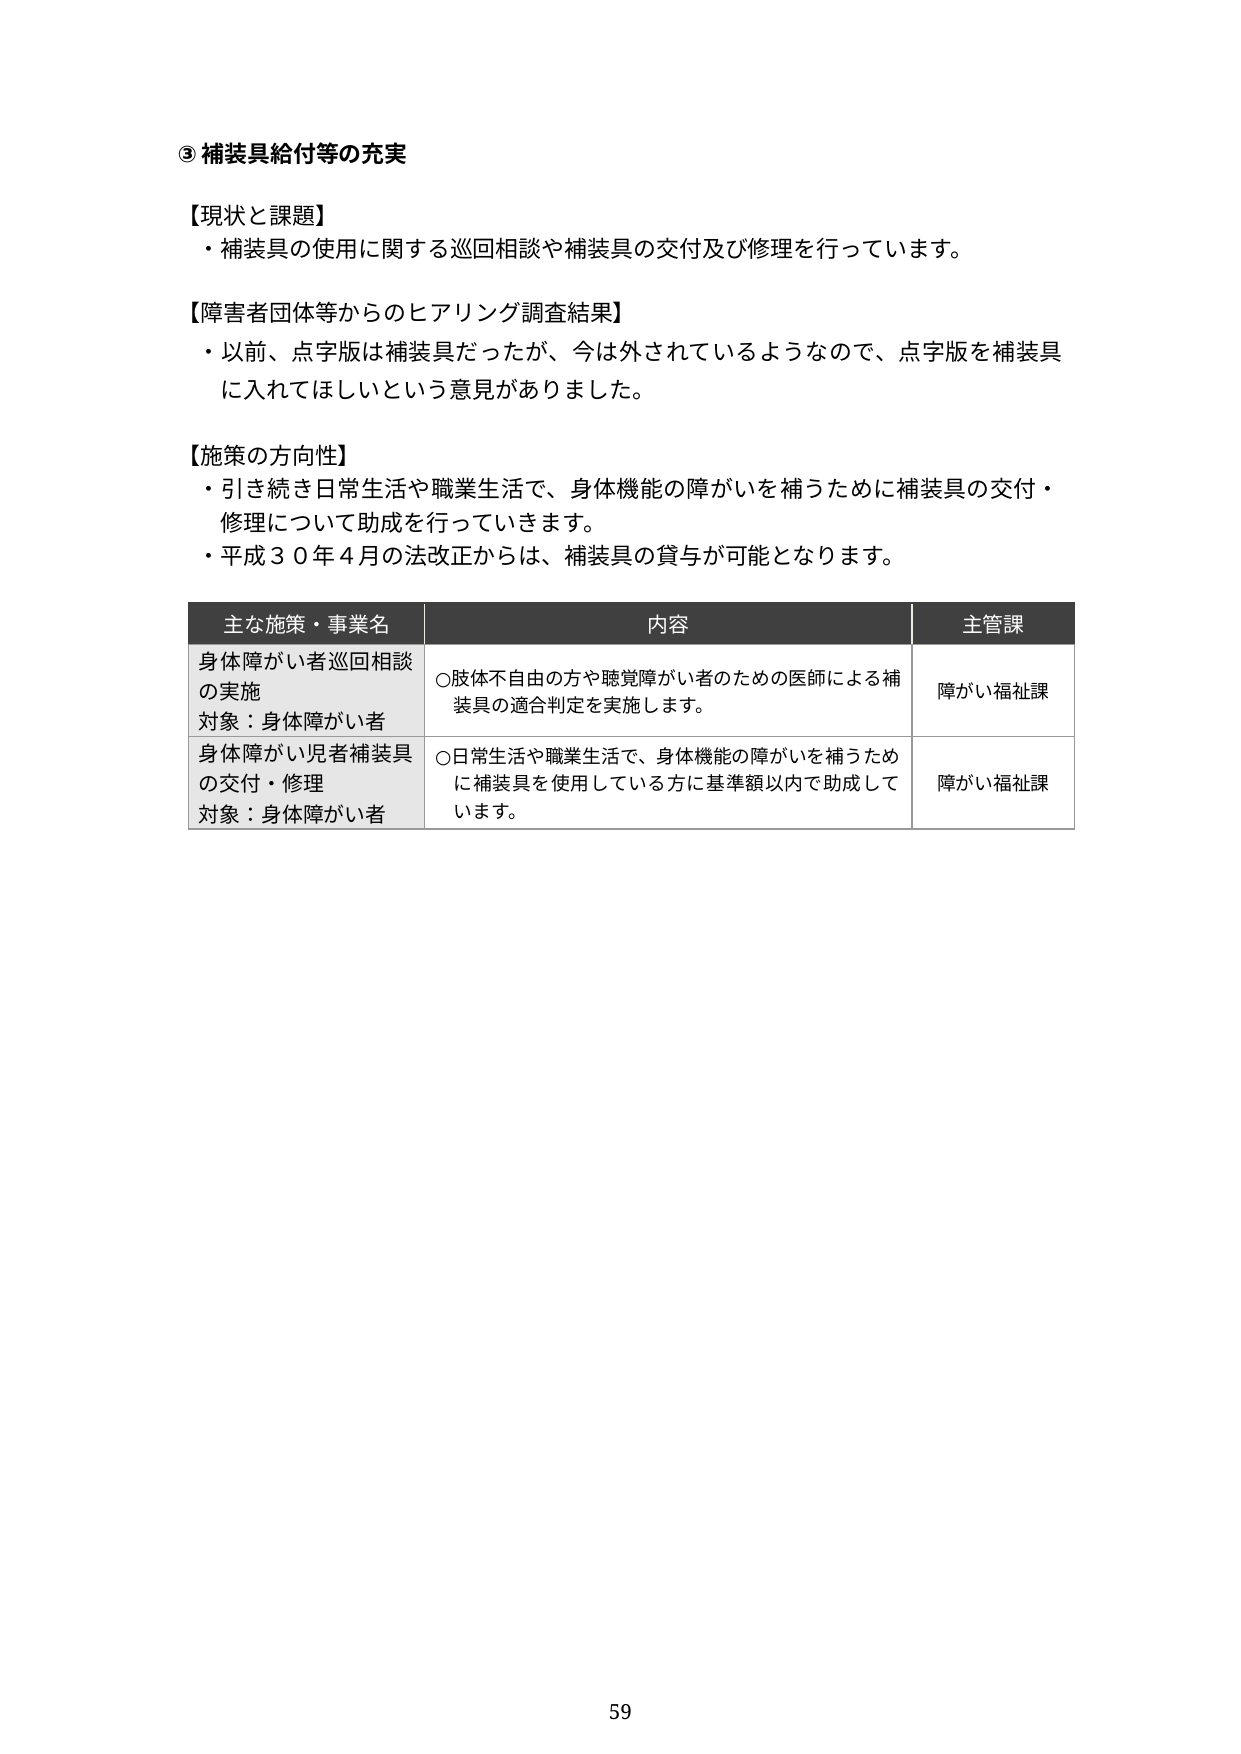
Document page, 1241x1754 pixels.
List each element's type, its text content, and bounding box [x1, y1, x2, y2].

text 【障害者団体等からのヒアリング調査結果】 [177, 295, 1063, 328]
table_cell ○肢体不自由の方や聴覚障がい者のための医師による補装具の適合判定を実施します。 [425, 645, 911, 736]
table_cell ○日常生活や職業生活で、身体機能の障がいを補うために補装具を使用している方に基準額以内で助成しています。 [425, 737, 911, 828]
text 【施策の方向性】 [177, 438, 1063, 471]
table_header 主管課 [913, 604, 1074, 644]
text 【現状と課題】 [177, 198, 1063, 231]
table_cell 身体障がい者巡回相談の実施 対象：身体障がい者 [189, 645, 424, 736]
text ・補装具の使用に関する巡回相談や補装具の交付及び修理を行っています。 [198, 231, 1063, 264]
table_cell 障がい福祉課 [913, 645, 1074, 736]
text ・平成３０年４月の法改正からは、補装具の貸与が可能となります。 [198, 538, 1063, 571]
text ・以前、点字版は補装具だったが、今は外されているようなので、点字版を補装具に入れてほしいという意見がありました。 [198, 333, 1063, 405]
table_cell 障がい福祉課 [913, 737, 1074, 828]
text ③補装具給付等の充実 [177, 136, 1063, 169]
table_header 主な施策・事業名 [189, 604, 424, 644]
table_cell 身体障がい児者補装具の交付・修理 対象：身体障がい者 [189, 737, 424, 828]
text ・引き続き日常生活や職業生活で、身体機能の障がいを補うために補装具の交付・修理について助成を行っていきます。 [198, 471, 1063, 538]
table_header 内容 [425, 604, 911, 644]
